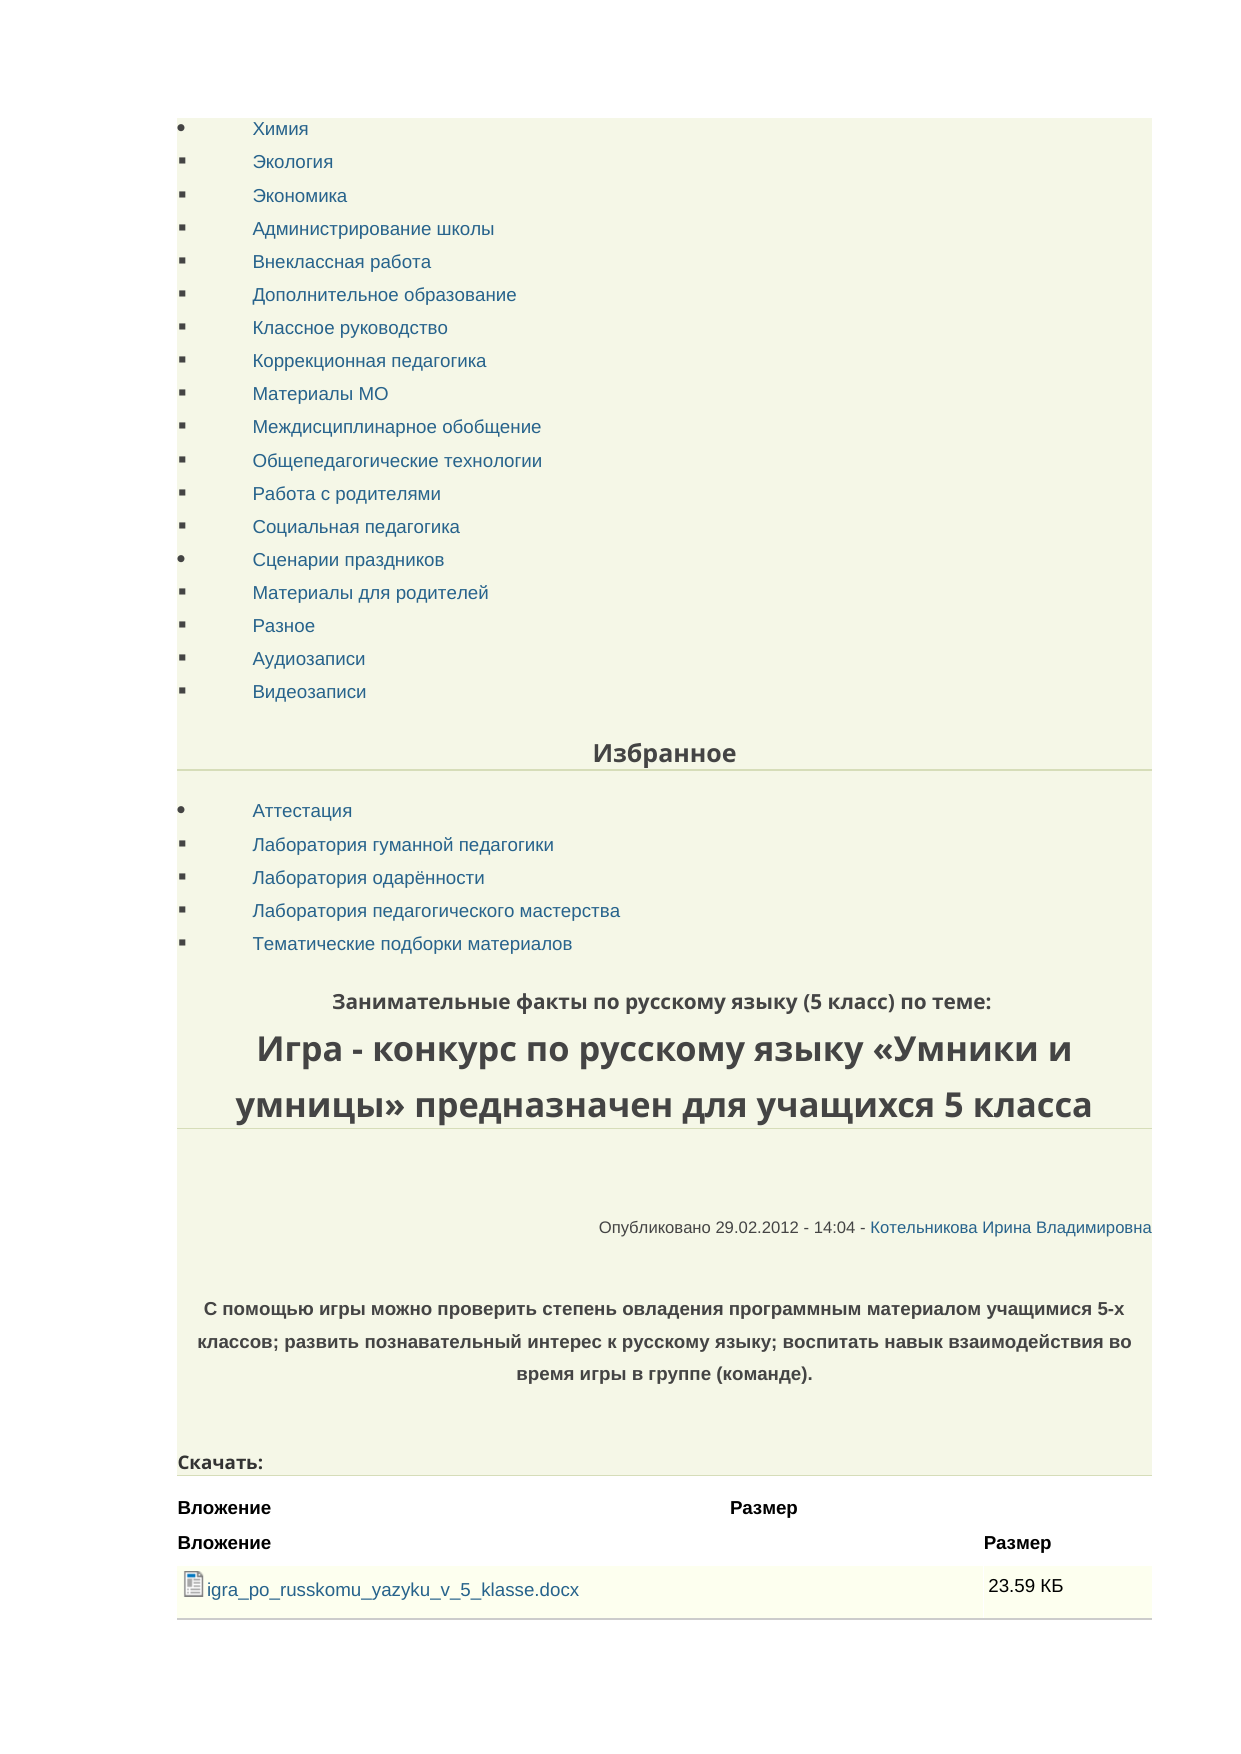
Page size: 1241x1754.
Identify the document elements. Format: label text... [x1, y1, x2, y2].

list Классное руководство [177, 317, 1152, 339]
list Экология [177, 151, 1152, 173]
picture [181, 1571, 207, 1597]
table_header Размер [730, 1497, 1152, 1532]
list Аудиозаписи [177, 648, 1152, 670]
list Химия [177, 118, 1152, 140]
list Лаборатория педагогического мастерства [177, 900, 1152, 922]
list Социальная педагогика [177, 516, 1152, 538]
table_header Размер [984, 1532, 1152, 1566]
list Внеклассная работа [177, 251, 1152, 273]
text Избранное [177, 735, 1152, 769]
text Скачать: [177, 1449, 1152, 1475]
list Сценарии праздников [177, 549, 1152, 571]
list Лаборатория гуманной педагогики [177, 833, 1152, 856]
table_cell igra_po_russkomu_yazyku_v_5_klasse.docx [177, 1566, 983, 1618]
list Разное [177, 615, 1152, 637]
list Аттестация [177, 800, 1152, 822]
list Экономика [177, 184, 1152, 206]
list Материалы МО [177, 383, 1152, 405]
list Междисциплинарное обобщение [177, 416, 1152, 438]
table_header Вложение [177, 1532, 983, 1566]
list Дополнительное образование [177, 284, 1152, 306]
table_header Вложение [177, 1497, 730, 1532]
list Работа с родителями [177, 482, 1152, 504]
list Материалы для родителей [177, 582, 1152, 604]
list Лаборатория одарённости [177, 867, 1152, 889]
list Тематические подборки материалов [177, 933, 1152, 955]
text Опубликовано 29.02.2012 - 14:04 - Котельникова Ирина Владимировна [177, 1218, 1152, 1237]
text С помощью игры можно проверить степень овладения программным материалом учащимися 5-х классов; развить познавательный интерес к русскому языку; воспитать навык взаимодействия во время игры в группе (команде). [177, 1298, 1152, 1384]
list Видеозаписи [177, 681, 1152, 703]
text Занимательные факты по русскому языку (5 класс) по теме: Игра - конкурс по русскому языку «Умники и умницы» предназначен для учащихся 5 класса [177, 987, 1152, 1128]
list Коррекционная педагогика [177, 350, 1152, 372]
list Общепедагогические технологии [177, 449, 1152, 471]
list Администрирование школы [177, 217, 1152, 239]
table_cell 23.59 КБ [984, 1566, 1152, 1618]
